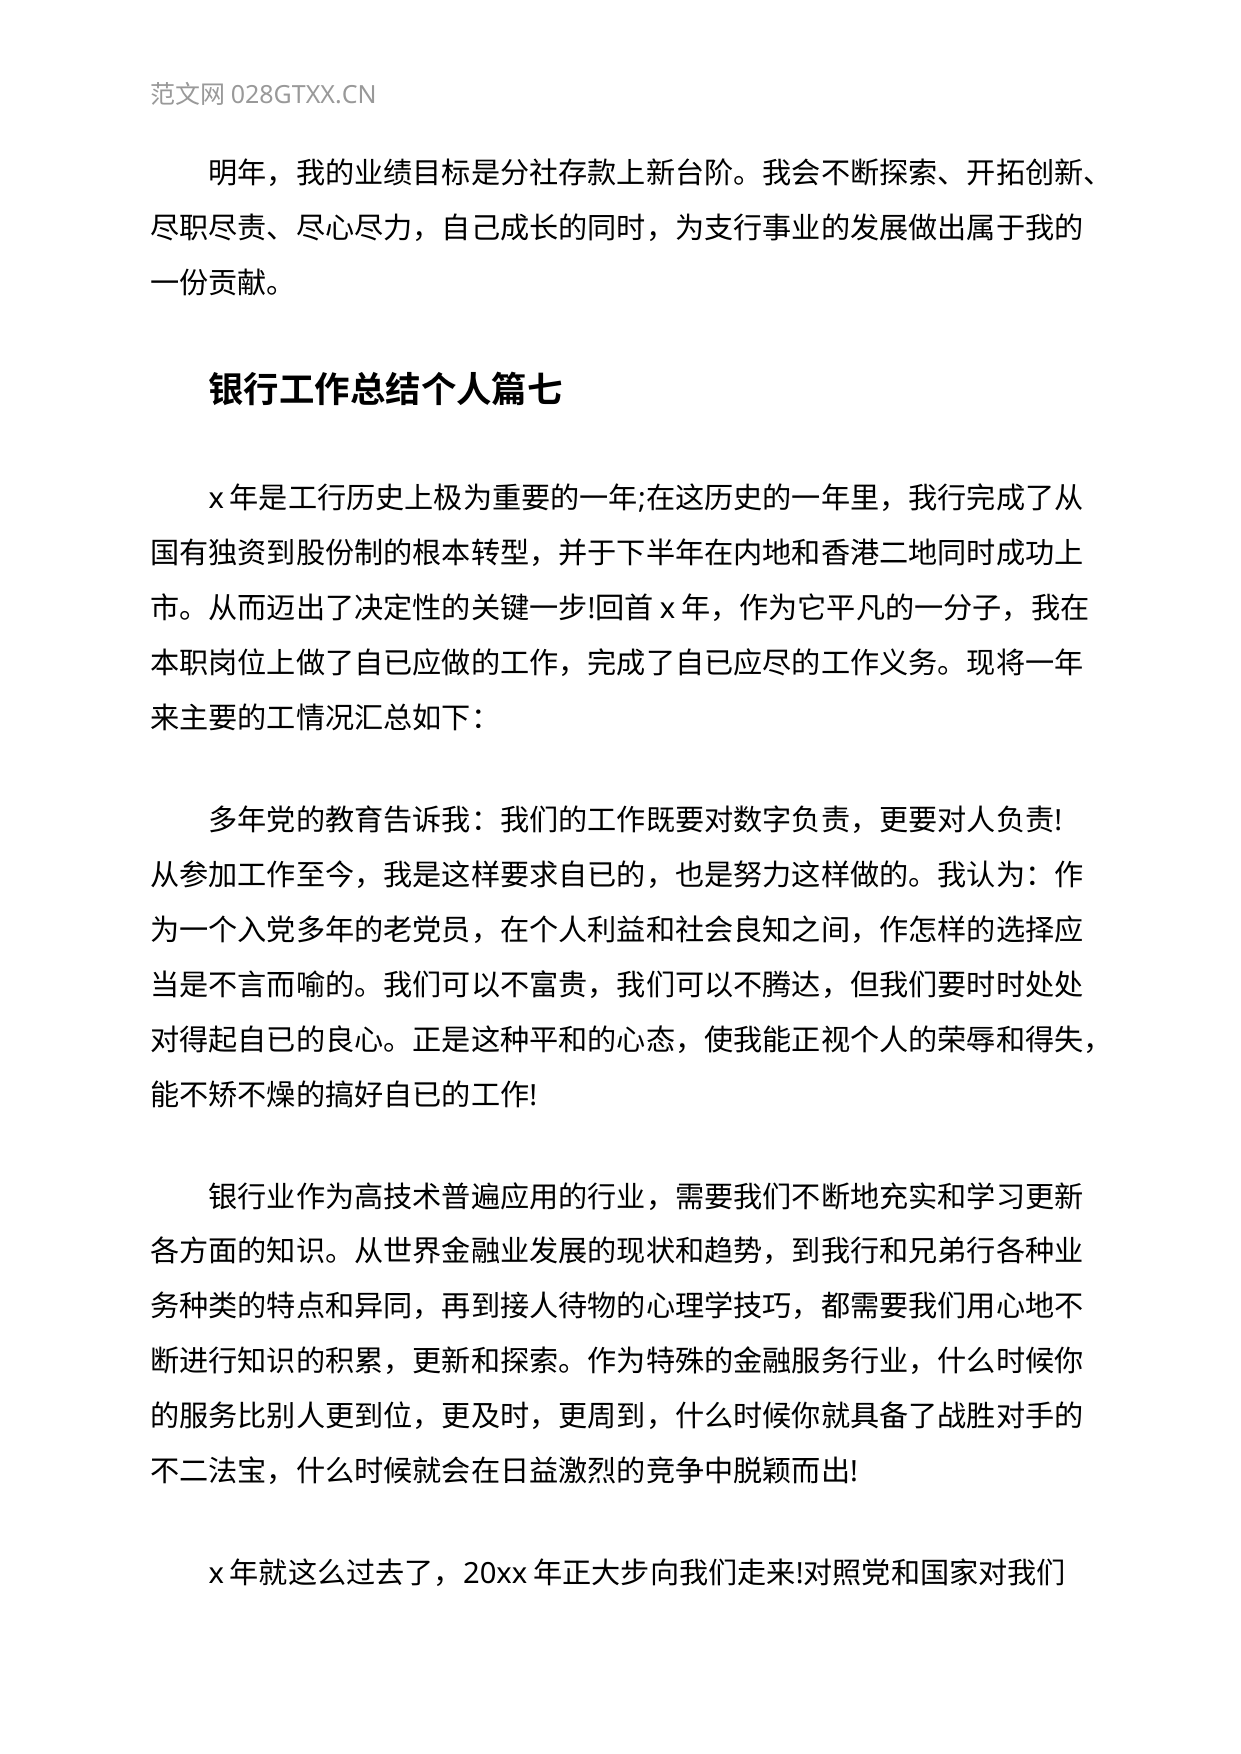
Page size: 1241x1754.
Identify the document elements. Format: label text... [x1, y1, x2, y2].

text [150, 1549, 1090, 1592]
text 明年，我的业绩目标是分社存款上新台阶。我会不断探索、开拓创新、尽职尽责、尽心尽力，自己成长的同时，为支行事业的发展做出属于我的一份贡献。 [150, 150, 1090, 302]
text 银行工作总结个人篇七 [150, 362, 1090, 413]
text 银行业作为高技术普遍应用的行业，需要我们不断地充实和学习更新各方面的知识。从世界金融业发展的现状和趋势，到我行和兄弟行各种业务种类的特点和异同，再到接人待物的心理学技巧，都需要我们用心地不断进行知识的积累，更新和探索。作为特殊的金融服务行业，什么时候你的服务比别人更到位，更及时，更周到，什么时候你就具备了战胜对手的不二法宝，什么时候就会在日益激烈的竞争中脱颖而出! [150, 1173, 1090, 1490]
text 多年党的教育告诉我：我们的工作既要对数字负责，更要对人负责!从参加工作至今，我是这样要求自已的，也是努力这样做的。我认为：作为一个入党多年的老党员，在个人利益和社会良知之间，作怎样的选择应当是不言而喻的。我们可以不富贵，我们可以不腾达，但我们要时时处处对得起自已的良心。正是这种平和的心态，使我能正视个人的荣辱和得失，能不矫不燥的搞好自已的工作! [150, 797, 1090, 1113]
text x年是工行历史上极为重要的一年;在这历史的一年里，我行完成了从国有独资到股份制的根本转型，并于下半年在内地和香港二地同时成功上市。从而迈出了决定性的关键一步!回首x年，作为它平凡的一分子，我在本职岗位上做了自已应做的工作，完成了自已应尽的工作义务。现将一年来主要的工情况汇总如下： [150, 475, 1090, 737]
